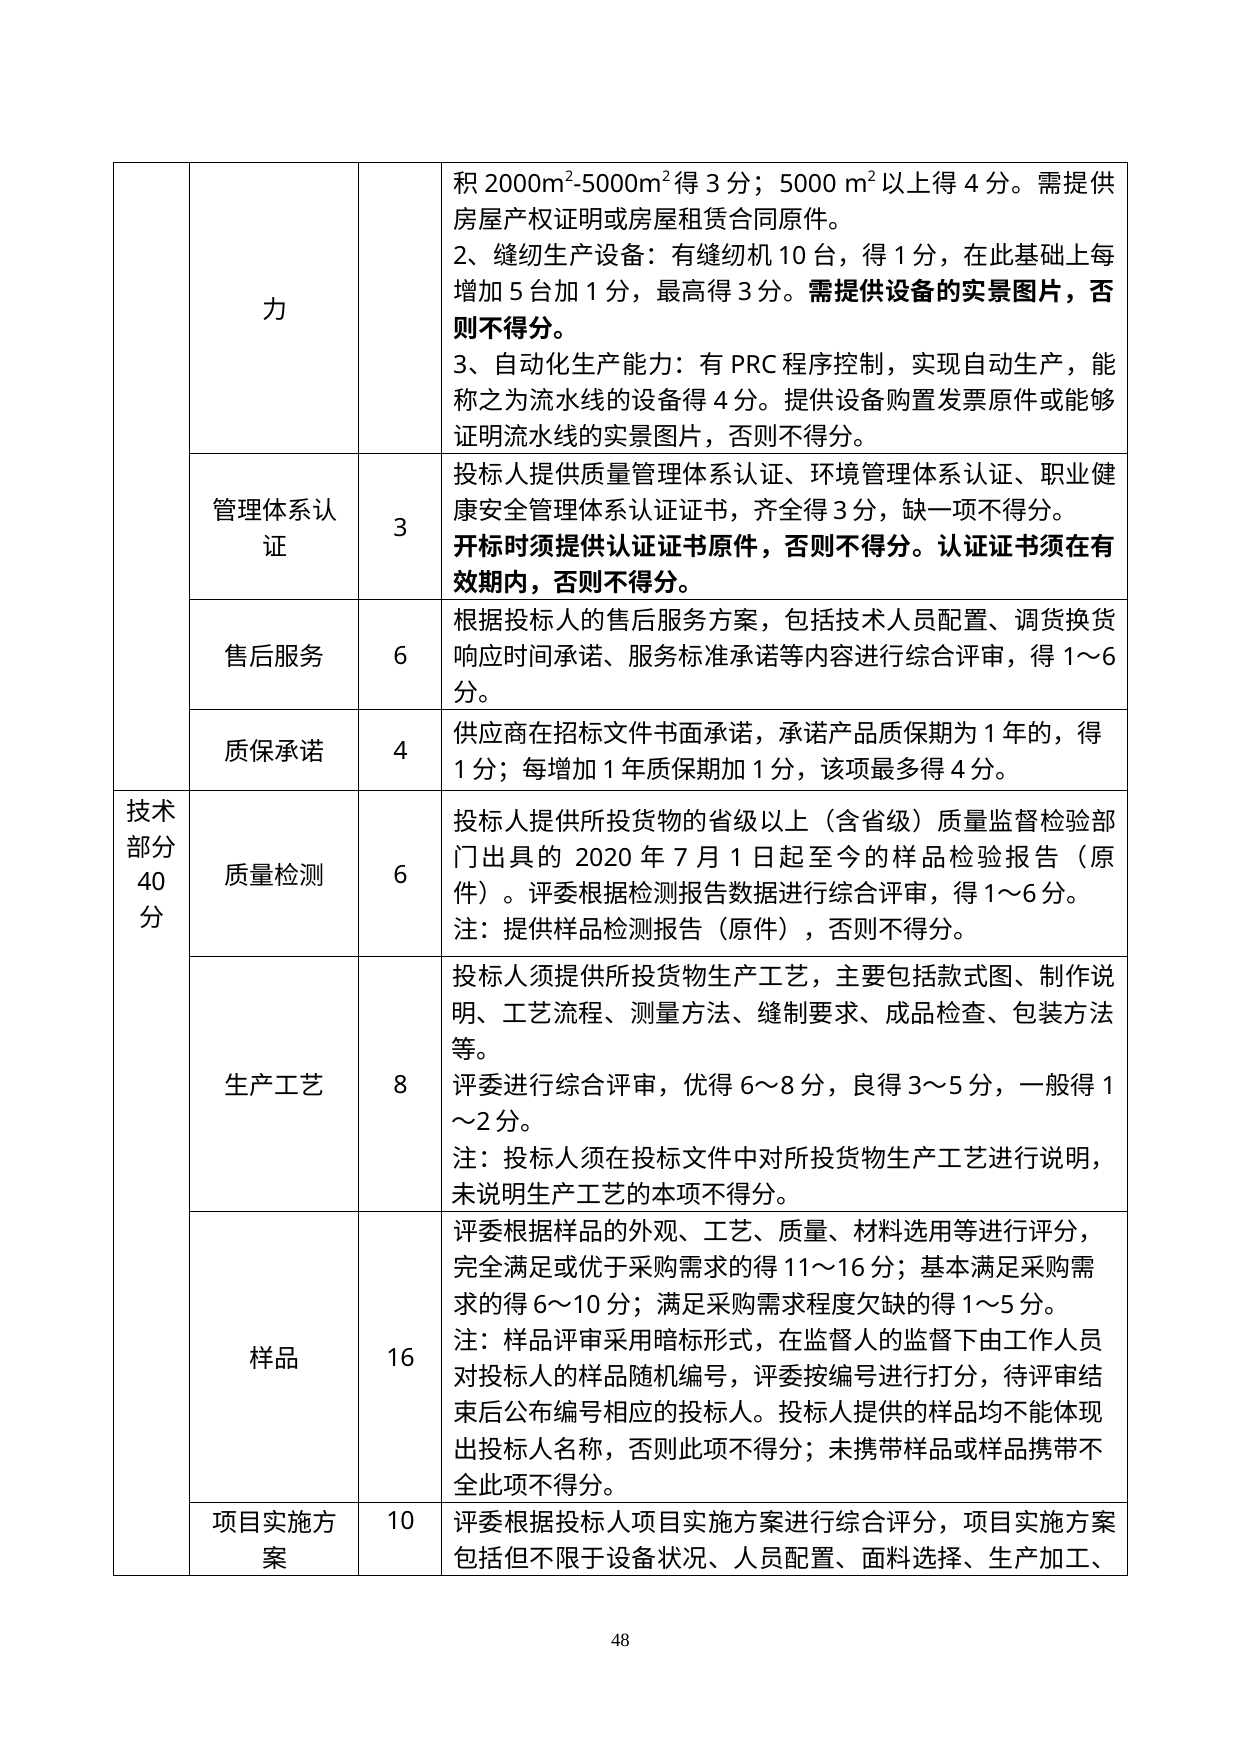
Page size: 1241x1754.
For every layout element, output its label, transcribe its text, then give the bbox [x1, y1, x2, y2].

table_cell 技术部分40分 [114, 791, 189, 1575]
table_cell 质保承诺 [190, 710, 358, 790]
table_cell 企业综合实力 [190, 163, 358, 453]
table_cell 3 [359, 454, 441, 599]
table_cell 16 [359, 1212, 441, 1502]
table_cell 投标人提供所投货物的省级以上（含省级）质量监督检验部门出具的 2020年7月1日起至今的样品检验报告（原件）。评委根据检测报告数据进行综合评审，得1～6分。 注：提供样品检测报告（原件），否则不得分。 [442, 791, 1127, 956]
table_cell 评委根据样品的外观、工艺、质量、材料选用等进行评分，完全满足或优于采购需求的得11～16分；基本满足采购需求的得6～10分；满足采购需求程度欠缺的得1～5分。 注：样品评审采用暗标形式，在监督人的监督下由工作人员对投标人的样品随机编号，评委按编号进行打分，待评审结束后公布编号相应的投标人。投标人提供的样品均不能体现出投标人名称，否则此项不得分；未携带样品或样品携带不全此项不得分。 [442, 1212, 1127, 1502]
table_cell 4 [359, 710, 441, 790]
table_cell 投标人提供质量管理体系认证、环境管理体系认证、职业健康安全管理体系认证证书，齐全得3分，缺一项不得分。 开标时须提供认证证书原件，否则不得分。认证证书须在有效期内，否则不得分。 [442, 454, 1127, 599]
table_cell 根据投标人的售后服务方案，包括技术人员配置、调货换货响应时间承诺、服务标准承诺等内容进行综合评审，得1～6分。 [442, 600, 1127, 709]
table_cell 10 [359, 1503, 441, 1575]
table_cell 售后服务 [190, 600, 358, 709]
table_cell 质量检测 [190, 791, 358, 956]
table_cell 8 [359, 957, 441, 1211]
table_cell 生产工艺 [190, 957, 358, 1211]
table_cell 样品 [190, 1212, 358, 1502]
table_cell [442, 163, 1127, 453]
table_cell 11 [359, 163, 441, 453]
table_cell 投标人须提供所投货物生产工艺，主要包括款式图、制作说明、工艺流程、测量方法、缝制要求、成品检查、包装方法等。 评委进行综合评审，优得6～8分，良得3～5分，一般得1～2分。 注：投标人须在投标文件中对所投货物生产工艺进行说明，未说明生产工艺的本项不得分。 [442, 957, 1127, 1211]
table_cell 6 [359, 791, 441, 956]
table_cell 管理体系认证 [190, 454, 358, 599]
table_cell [442, 1503, 1127, 1575]
table_cell 项目实施方案 [190, 1503, 358, 1575]
table_cell 6 [359, 600, 441, 709]
table_cell 供应商在招标文件书面承诺，承诺产品质保期为1年的，得1分；每增加1年质保期加1分，该项最多得4分。 [442, 710, 1127, 790]
